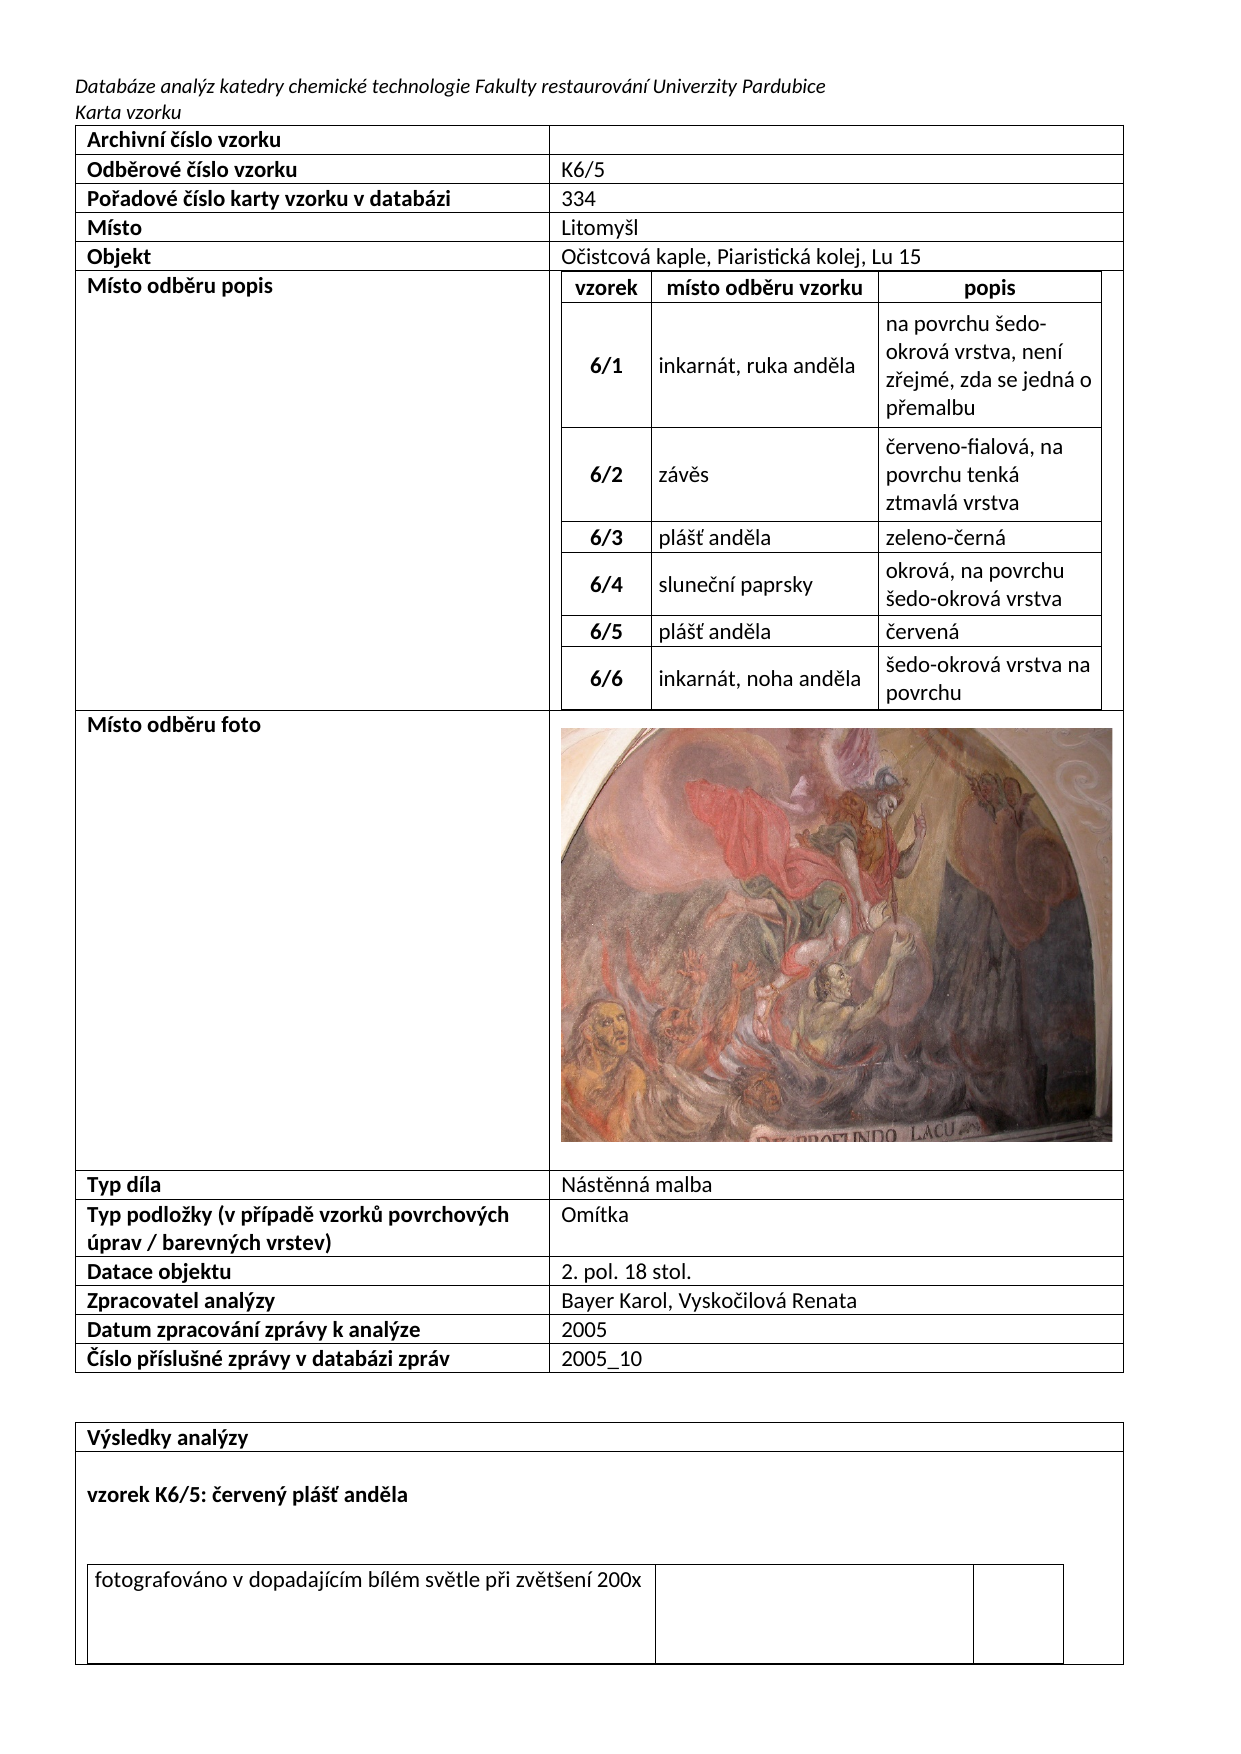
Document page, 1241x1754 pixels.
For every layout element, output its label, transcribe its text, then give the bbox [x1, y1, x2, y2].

table_header Výsledky analýzy [76, 1423, 1123, 1451]
table_cell [879, 616, 1101, 646]
table_cell [1102, 271, 1123, 709]
table_cell K6/5 [550, 155, 1123, 183]
table_cell [562, 616, 651, 646]
table_cell Místo odběru popis [76, 271, 549, 709]
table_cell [76, 1452, 1123, 1664]
table_cell Očistcová kaple, Piaristická kolej, Lu 15 [550, 242, 1123, 270]
table_cell [652, 428, 878, 521]
table_cell Omítka [550, 1200, 1123, 1256]
table_cell [652, 616, 878, 646]
table_cell [562, 553, 651, 615]
table_cell Objekt [76, 242, 549, 270]
table_cell [562, 272, 651, 302]
table_cell Odběrové číslo vzorku [76, 155, 549, 183]
table_cell 2005 [550, 1315, 1123, 1343]
table_cell Pořadové číslo karty vzorku v databázi [76, 184, 549, 212]
table_cell [562, 303, 651, 427]
table_cell Typ díla [76, 1171, 549, 1199]
table_cell Typ podložky (v případě vzorků povrchových úprav / barevných vrstev) [76, 1200, 549, 1256]
table_cell Zpracovatel analýzy [76, 1286, 549, 1314]
table_cell 2005_10 [550, 1344, 1123, 1372]
table_cell [879, 647, 1101, 709]
table_cell [652, 522, 878, 552]
table_cell [550, 271, 561, 709]
table_cell [562, 522, 651, 552]
table_cell [550, 711, 1123, 1169]
table_cell [652, 553, 878, 615]
table_cell 334 [550, 184, 1123, 212]
table_cell [879, 522, 1101, 552]
table_cell [652, 647, 878, 709]
picture [561, 728, 1113, 1142]
table_cell [879, 428, 1101, 521]
table_cell [652, 272, 878, 302]
table_cell Bayer Karol, Vyskočilová Renata [550, 1286, 1123, 1314]
table_cell Datum zpracování zprávy k analýze [76, 1315, 549, 1343]
table_cell [879, 303, 1101, 427]
table_cell Číslo příslušné zprávy v databázi zpráv [76, 1344, 549, 1372]
table_cell Místo odběru foto [76, 711, 549, 1169]
table_cell [562, 428, 651, 521]
table_cell Místo [76, 213, 549, 241]
table_cell Litomyšl [550, 213, 1123, 241]
table_cell Datace objektu [76, 1257, 549, 1285]
table_cell [879, 272, 1101, 302]
table_cell Nástěnná malba [550, 1171, 1123, 1199]
table_header Archivní číslo vzorku [76, 126, 549, 154]
table_cell [879, 553, 1101, 615]
table_cell [562, 647, 651, 709]
table_header [550, 126, 1123, 154]
table_cell 2. pol. 18 stol. [550, 1257, 1123, 1285]
table_cell [652, 303, 878, 427]
